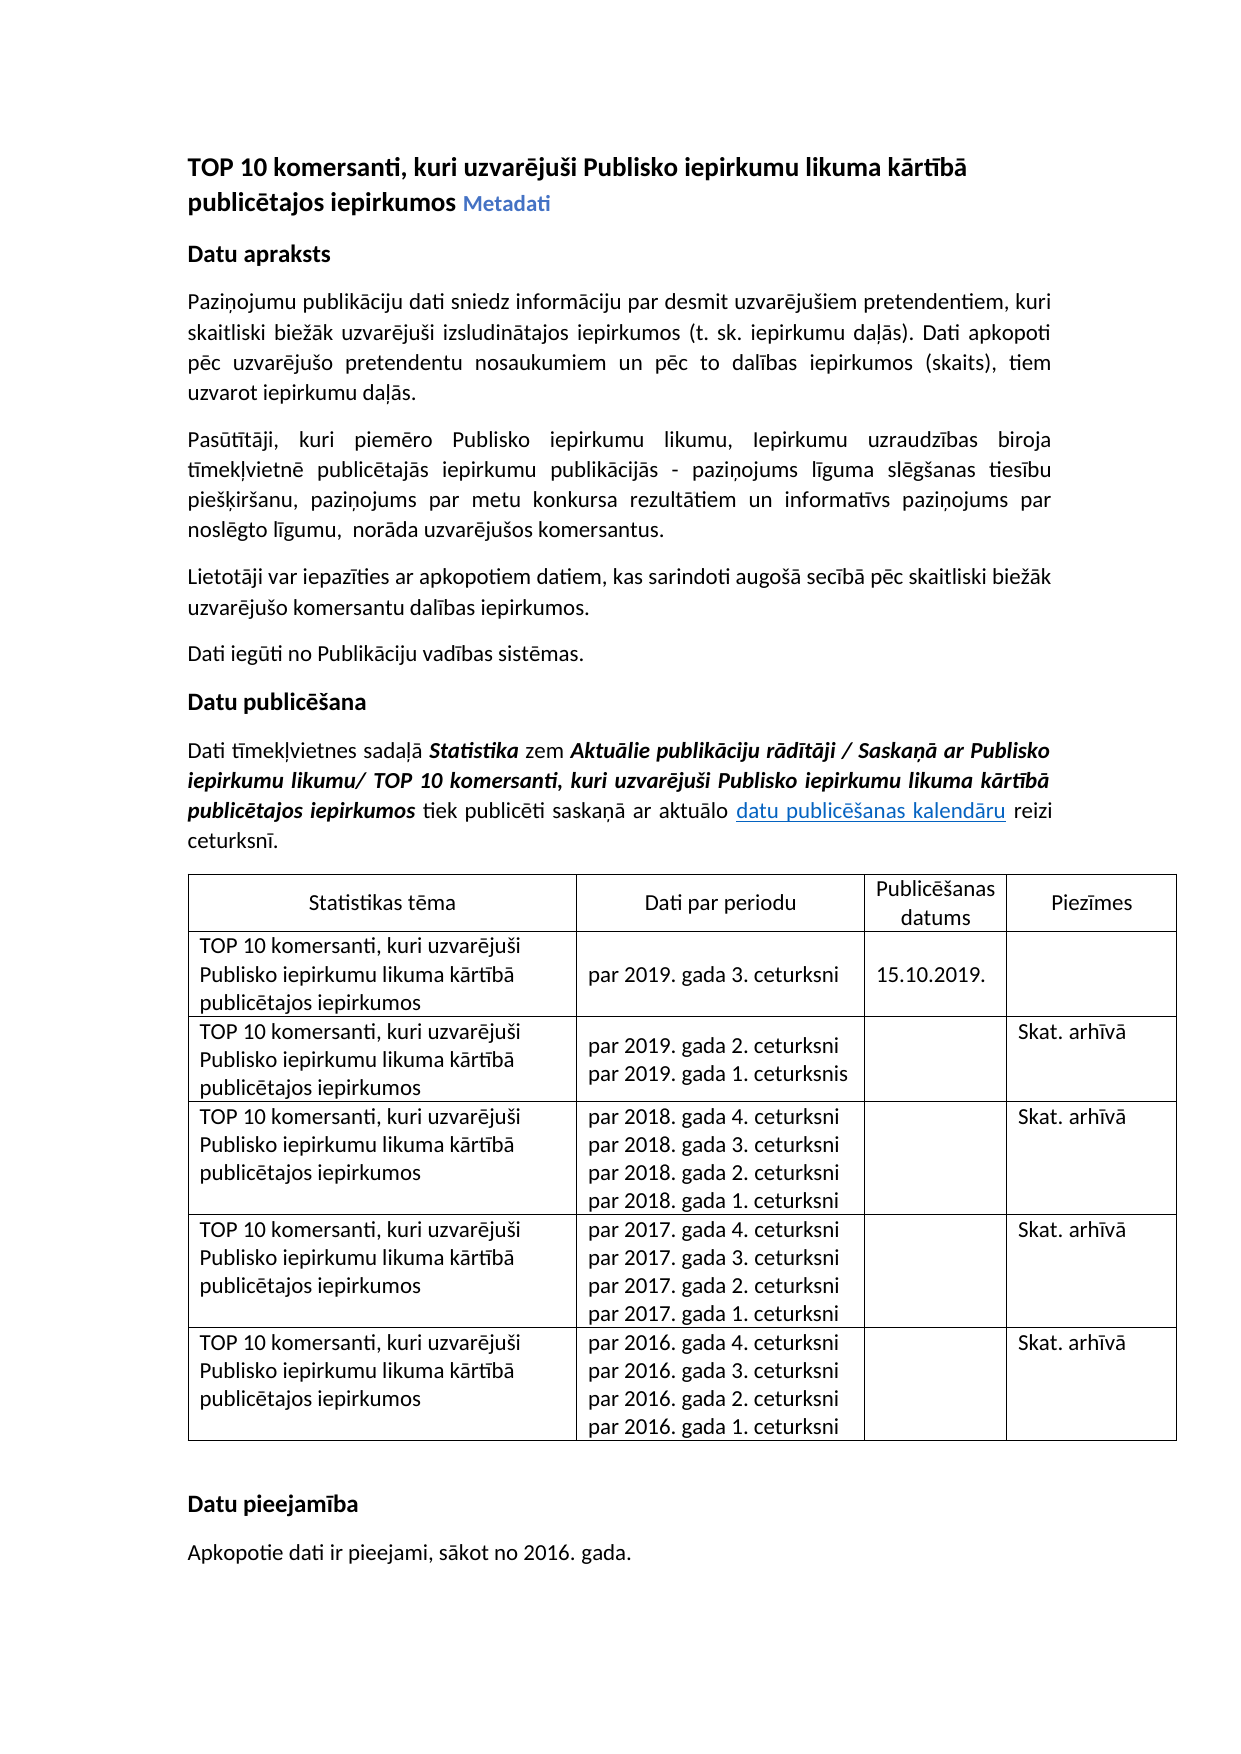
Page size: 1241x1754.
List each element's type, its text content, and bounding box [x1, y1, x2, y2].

table_cell Skat. arhīvā [1007, 1017, 1176, 1101]
table_cell par 2017. gada 4. ceturksni par 2017. gada 3. ceturksni par 2017. gada 2. ceturksni par 2017. gada 1. ceturksni [577, 1215, 864, 1327]
table_cell [865, 1102, 1006, 1214]
table_cell par 2019. gada 3. ceturksni [577, 932, 864, 1016]
text Dati tīmekļvietnes sadaļā Statistika zem Aktuālie publikāciju rādītāji / Saskaņā ar Publisko iepirkumu likumu/ TOP 10 komersanti, kuri uzvarējuši Publisko iepirkumu likuma kārtībā publicētajos iepirkumos tiek publicēti saskaņā ar aktuālo datu publicēšanas kalendāru reizi ceturksnī. [187, 736, 1053, 855]
table_cell par 2018. gada 4. ceturksni par 2018. gada 3. ceturksni par 2018. gada 2. ceturksni par 2018. gada 1. ceturksni [577, 1102, 864, 1214]
table_header Piezīmes [1007, 875, 1176, 931]
table_cell [865, 1328, 1006, 1440]
text Lietotāji var iepazīties ar apkopotiem datiem, kas sarindoti augošā secībā pēc skaitliski biežāk uzvarējušo komersantu dalības iepirkumos. [187, 562, 1053, 621]
text Paziņojumu publikāciju dati sniedz informāciju par desmit uzvarējušiem pretendentiem, kuri skaitliski biežāk uzvarējuši izsludinātajos iepirkumos (t. sk. iepirkumu daļās). Dati apkopoti pēc uzvarējušo pretendentu nosaukumiem un pēc to dalības iepirkumos (skaits), tiem uzvarot iepirkumu daļās. [187, 287, 1053, 406]
table_cell par 2016. gada 4. ceturksni par 2016. gada 3. ceturksni par 2016. gada 2. ceturksni par 2016. gada 1. ceturksni [577, 1328, 864, 1440]
table_header Dati par periodu [577, 875, 864, 931]
table_cell TOP 10 komersanti, kuri uzvarējuši Publisko iepirkumu likuma kārtībā publicētajos iepirkumos [189, 1215, 576, 1327]
text Datu apraksts [187, 238, 1053, 268]
table_cell TOP 10 komersanti, kuri uzvarējuši Publisko iepirkumu likuma kārtībā publicētajos iepirkumos [189, 1017, 576, 1101]
table_header Publicēšanas datums [865, 875, 1006, 931]
table_cell TOP 10 komersanti, kuri uzvarējuši Publisko iepirkumu likuma kārtībā publicētajos iepirkumos [189, 1328, 576, 1440]
table_cell [865, 1215, 1006, 1327]
table_cell [1007, 932, 1176, 1016]
text Datu pieejamība [187, 1488, 1053, 1519]
text Apkopotie dati ir pieejami, sākot no 2016. gada. [187, 1538, 1053, 1566]
table_cell TOP 10 komersanti, kuri uzvarējuši Publisko iepirkumu likuma kārtībā publicētajos iepirkumos [189, 932, 576, 1016]
table_cell par 2019. gada 2. ceturksni par 2019. gada 1. ceturksnis [577, 1017, 864, 1101]
table_header Statistikas tēma [189, 875, 576, 931]
text Datu publicēšana [187, 686, 1053, 717]
table_cell TOP 10 komersanti, kuri uzvarējuši Publisko iepirkumu likuma kārtībā publicētajos iepirkumos [189, 1102, 576, 1214]
table_cell Skat. arhīvā [1007, 1102, 1176, 1214]
text TOP 10 komersanti, kuri uzvarējuši Publisko iepirkumu likuma kārtībā publicētajos iepirkumos Metadati [187, 150, 1053, 219]
text Dati iegūti no Publikāciju vadības sistēmas. [187, 639, 1053, 668]
table_cell Skat. arhīvā [1007, 1215, 1176, 1327]
table_cell Skat. arhīvā [1007, 1328, 1176, 1440]
table_cell [865, 1017, 1006, 1101]
table_cell 15.10.2019. [865, 932, 1006, 1016]
text Pasūtītāji, kuri piemēro Publisko iepirkumu likumu, Iepirkumu uzraudzības biroja tīmekļvietnē publicētajās iepirkumu publikācijās - paziņojums līguma slēgšanas tiesību piešķiršanu, paziņojums par metu konkursa rezultātiem un informatīvs paziņojums par noslēgto līgumu, norāda uzvarējušos komersantus. [187, 425, 1053, 544]
